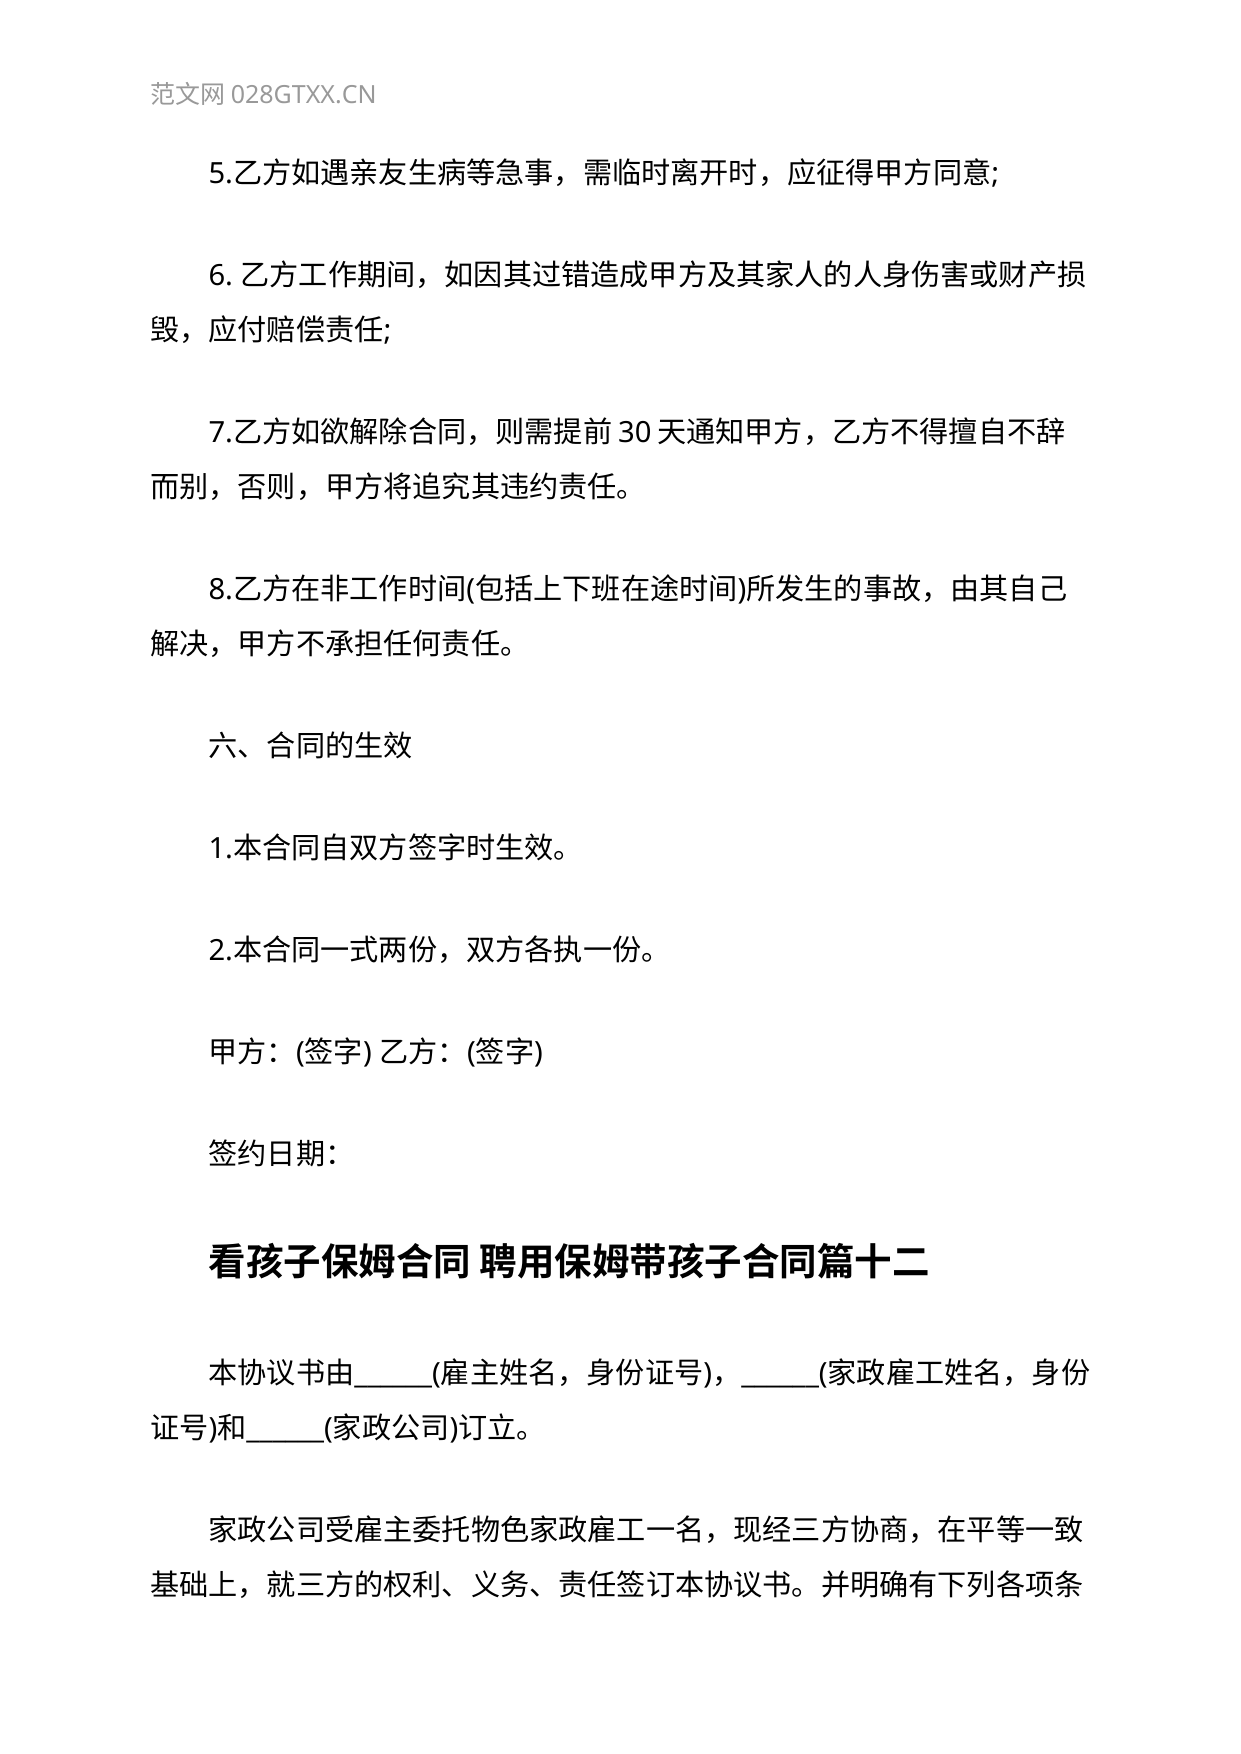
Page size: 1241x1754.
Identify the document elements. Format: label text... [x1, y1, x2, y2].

text 2.本合同一式两份，双方各执一份。 [150, 926, 1090, 969]
text 6. 乙方工作期间，如因其过错造成甲方及其家人的人身伤害或财产损毁，应付赔偿责任; [150, 252, 1090, 349]
text 7.乙方如欲解除合同，则需提前30天通知甲方，乙方不得擅自不辞而别，否则，甲方将追究其违约责任。 [150, 409, 1090, 506]
text 签约日期： [150, 1130, 1090, 1172]
text 本协议书由______(雇主姓名，身份证号)，______(家政雇工姓名，身份证号)和______(家政公司)订立。 [150, 1349, 1090, 1447]
text 5.乙方如遇亲友生病等急事，需临时离开时，应征得甲方同意; [150, 150, 1090, 192]
text 8.乙方在非工作时间(包括上下班在途时间)所发生的事故，由其自己解决，甲方不承担任何责任。 [150, 566, 1090, 663]
text 六、合同的生效 [150, 722, 1090, 765]
text 1.本合同自双方签字时生效。 [150, 824, 1090, 867]
text 甲方：(签字) 乙方：(签字) [150, 1028, 1090, 1071]
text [150, 1506, 1090, 1603]
text 看孩子保姆合同 聘用保姆带孩子合同篇十二 [150, 1232, 1090, 1286]
